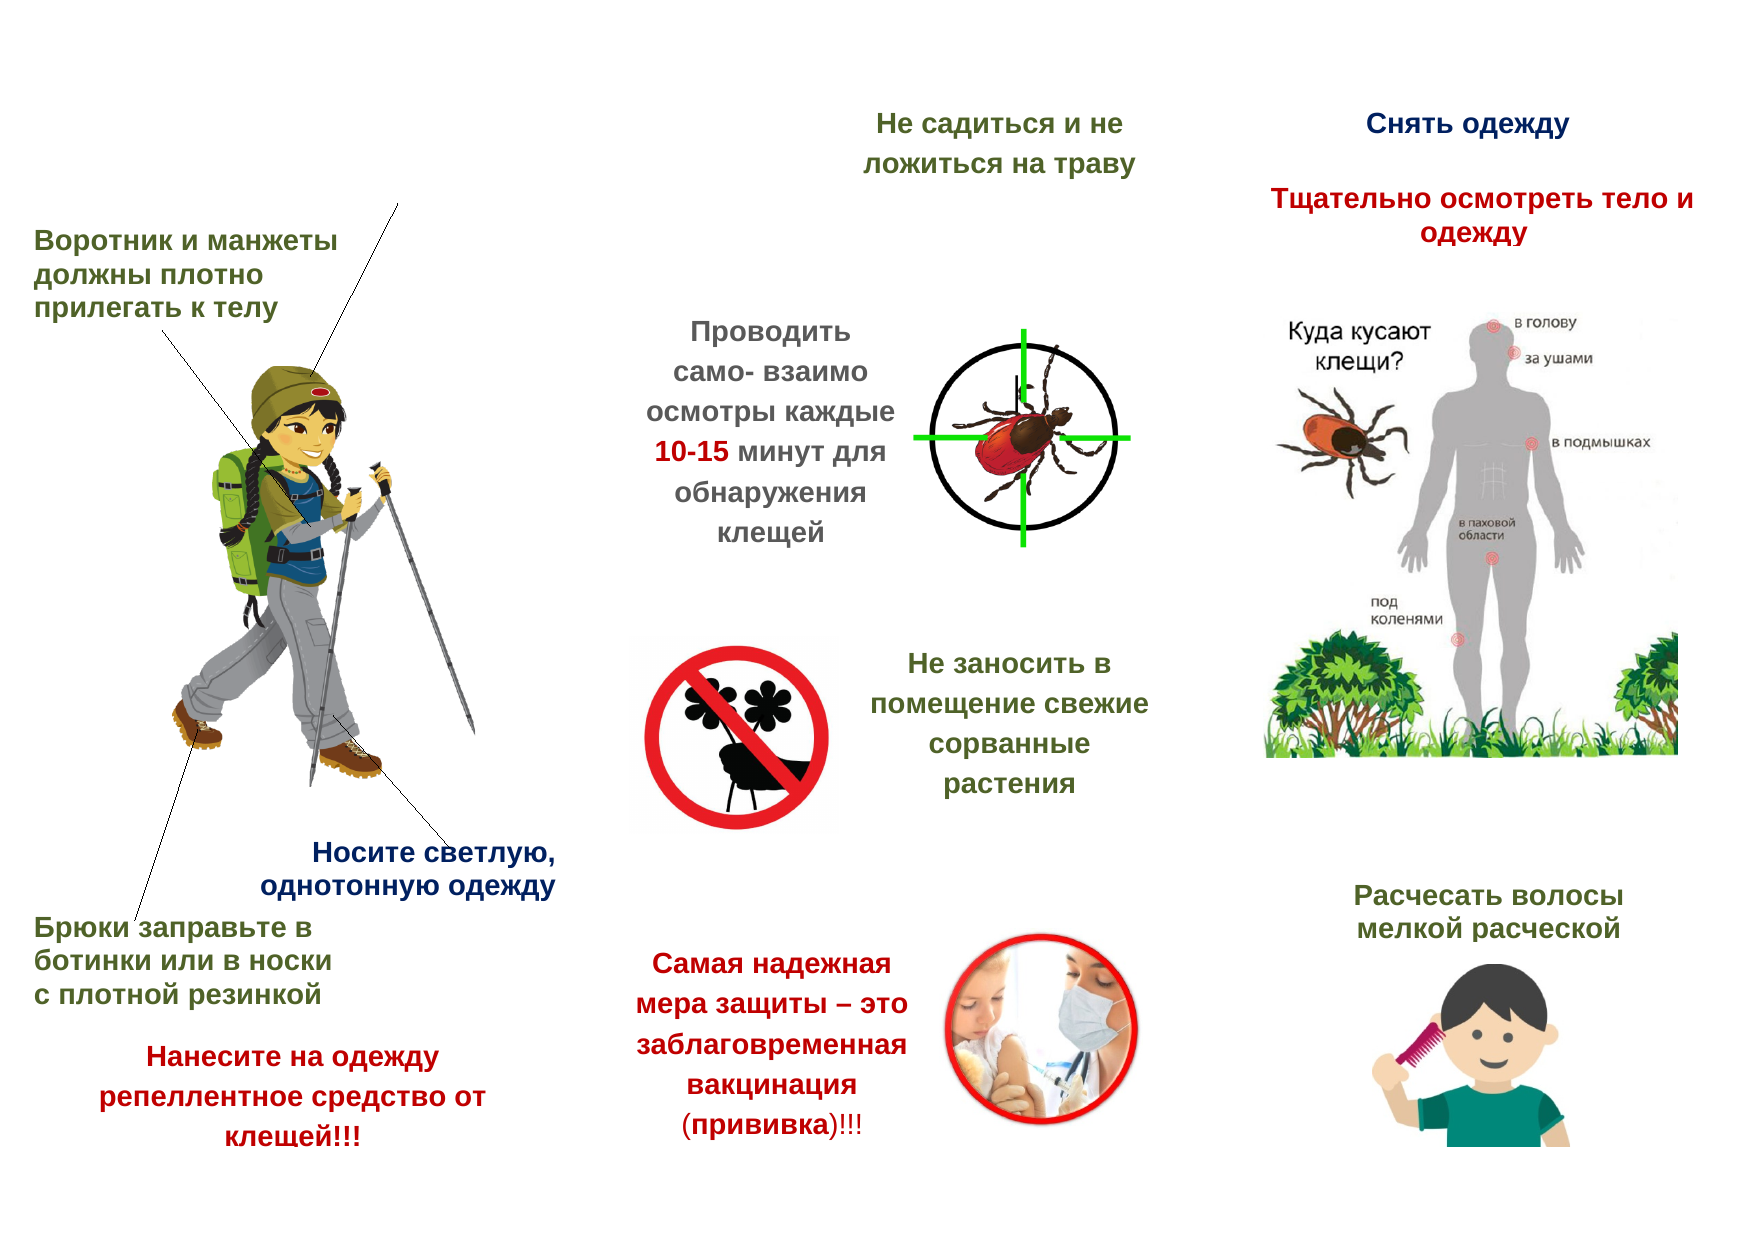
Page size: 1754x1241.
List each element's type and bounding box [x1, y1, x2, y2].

picture [939, 928, 1143, 1130]
picture [1262, 297, 1679, 759]
picture [908, 317, 1132, 555]
picture [171, 366, 476, 785]
picture [1372, 964, 1571, 1147]
picture [629, 636, 839, 833]
